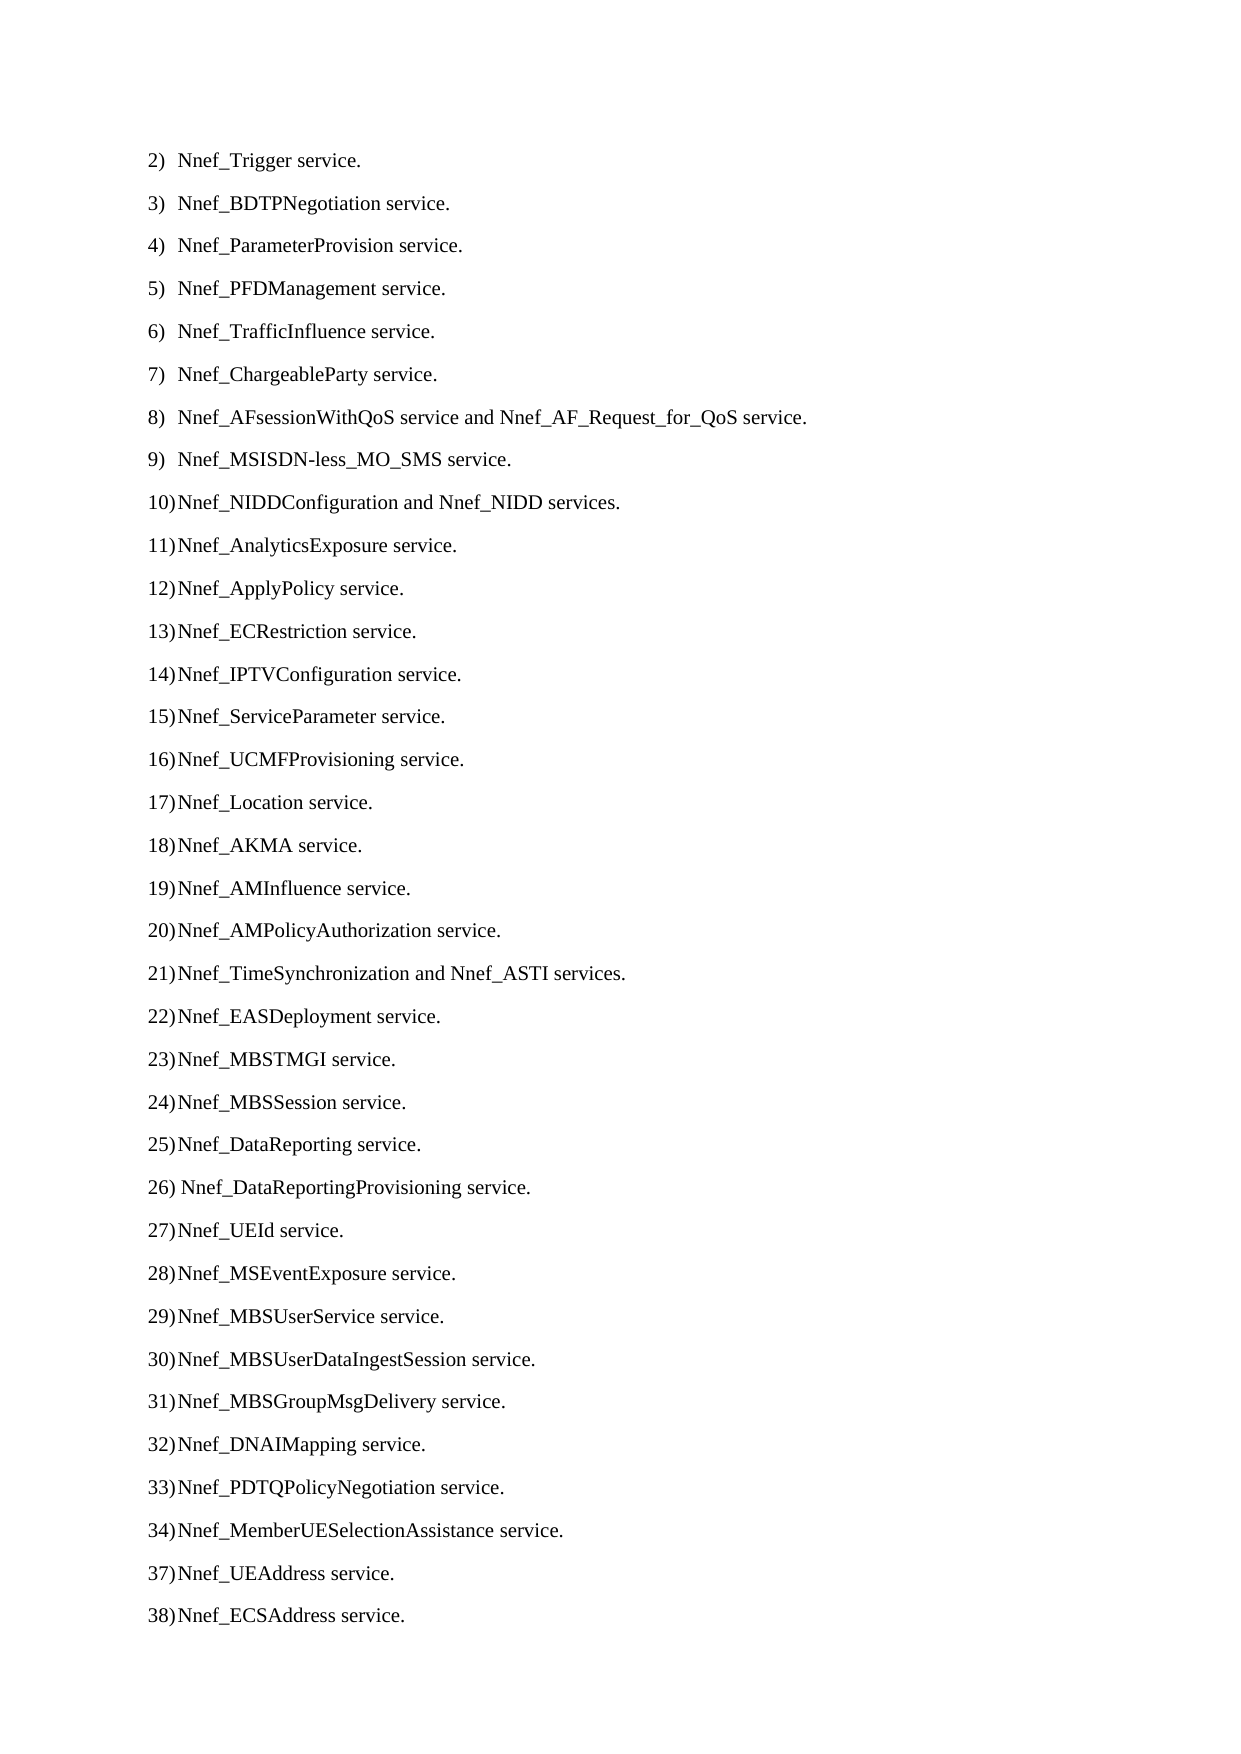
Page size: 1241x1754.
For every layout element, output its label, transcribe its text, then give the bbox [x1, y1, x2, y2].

text 31) Nnef_MBSGroupMsgDelivery service. [148, 1389, 1122, 1413]
text 28) Nnef_MSEventExposure service. [148, 1261, 1122, 1285]
text 34) Nnef_MemberUESelectionAssistance service. [148, 1518, 1122, 1542]
text 18) Nnef_AKMA service. [148, 833, 1122, 857]
text 2) Nnef_Trigger service. [148, 148, 1122, 172]
text 12) Nnef_ApplyPolicy service. [148, 576, 1122, 600]
text 20) Nnef_AMPolicyAuthorization service. [148, 918, 1122, 942]
text 15) Nnef_ServiceParameter service. [148, 704, 1122, 728]
text 30) Nnef_MBSUserDataIngestSession service. [148, 1346, 1122, 1371]
text 10) Nnef_NIDDConfiguration and Nnef_NIDD services. [148, 490, 1122, 514]
text 37) Nnef_UEAddress service. [148, 1561, 1122, 1584]
text 16) Nnef_UCMFProvisioning service. [148, 747, 1122, 771]
text 25) Nnef_DataReporting service. [148, 1132, 1122, 1156]
text 5) Nnef_PFDManagement service. [148, 276, 1122, 300]
text 9) Nnef_MSISDN-less_MO_SMS service. [148, 447, 1122, 471]
text 19) Nnef_AMInfluence service. [148, 876, 1122, 899]
text 24) Nnef_MBSSession service. [148, 1089, 1122, 1114]
text 13) Nnef_ECRestriction service. [148, 619, 1122, 643]
text 38) Nnef_ECSAddress service. [148, 1603, 1122, 1627]
text 26) Nnef_DataReportingProvisioning service. [148, 1175, 1122, 1199]
text 23) Nnef_MBSTMGI service. [148, 1047, 1122, 1071]
text 32) Nnef_DNAIMapping service. [148, 1432, 1122, 1456]
text 22) Nnef_EASDeployment service. [148, 1004, 1122, 1028]
text 29) Nnef_MBSUserService service. [148, 1304, 1122, 1328]
text 21) Nnef_TimeSynchronization and Nnef_ASTI services. [148, 961, 1122, 985]
text 33) Nnef_PDTQPolicyNegotiation service. [148, 1475, 1122, 1499]
text 17) Nnef_Location service. [148, 790, 1122, 814]
text 4) Nnef_ParameterProvision service. [148, 233, 1122, 257]
text 27) Nnef_UEId service. [148, 1218, 1122, 1242]
text 11) Nnef_AnalyticsExposure service. [148, 533, 1122, 557]
text 14) Nnef_IPTVConfiguration service. [148, 661, 1122, 686]
text 8) Nnef_AFsessionWithQoS service and Nnef_AF_Request_for_QoS service. [148, 404, 1122, 429]
text 7) Nnef_ChargeableParty service. [148, 362, 1122, 386]
text 6) Nnef_TrafficInfluence service. [148, 319, 1122, 343]
text 3) Nnef_BDTPNegotiation service. [148, 191, 1122, 214]
